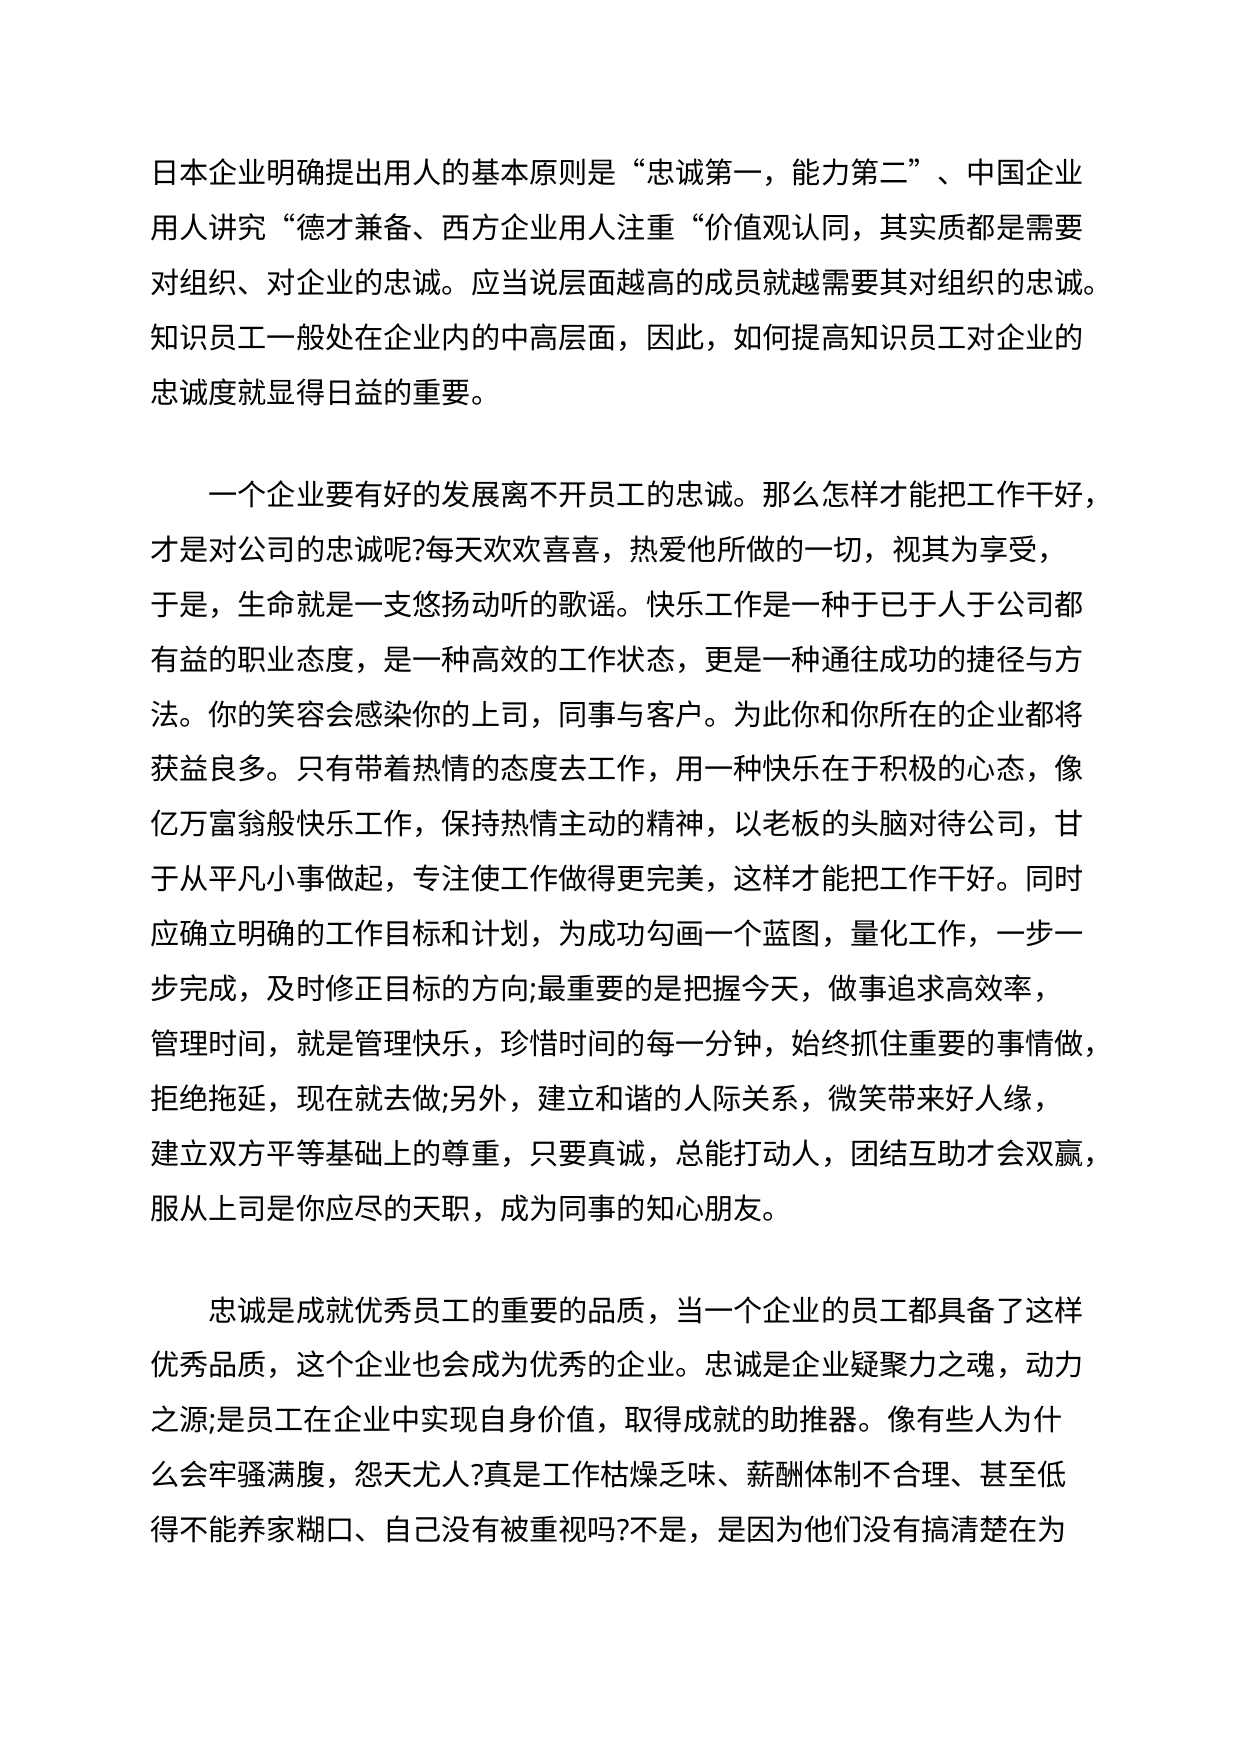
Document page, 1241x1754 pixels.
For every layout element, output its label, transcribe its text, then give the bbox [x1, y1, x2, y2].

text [150, 150, 1090, 412]
text 一个企业要有好的发展离不开员工的忠诚。那么怎样才能把工作干好，才是对公司的忠诚呢?每天欢欢喜喜，热爱他所做的一切，视其为享受，于是，生命就是一支悠扬动听的歌谣。快乐工作是一种于已于人于公司都有益的职业态度，是一种高效的工作状态，更是一种通往成功的捷径与方法。你的笑容会感染你的上司，同事与客户。为此你和你所在的企业都将获益良多。只有带着热情的态度去工作，用一种快乐在于积极的心态，像亿万富翁般快乐工作，保持热情主动的精神，以老板的头脑对待公司，甘于从平凡小事做起，专注使工作做得更完美，这样才能把工作干好。同时应确立明确的工作目标和计划，为成功勾画一个蓝图，量化工作，一步一步完成，及时修正目标的方向;最重要的是把握今天，做事追求高效率，管理时间，就是管理快乐，珍惜时间的每一分钟，始终抓住重要的事情做，拒绝拖延，现在就去做;另外，建立和谐的人际关系，微笑带来好人缘，建立双方平等基础上的尊重，只要真诚，总能打动人，团结互助才会双赢，服从上司是你应尽的天职，成为同事的知心朋友。 [150, 471, 1090, 1228]
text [150, 1287, 1090, 1549]
